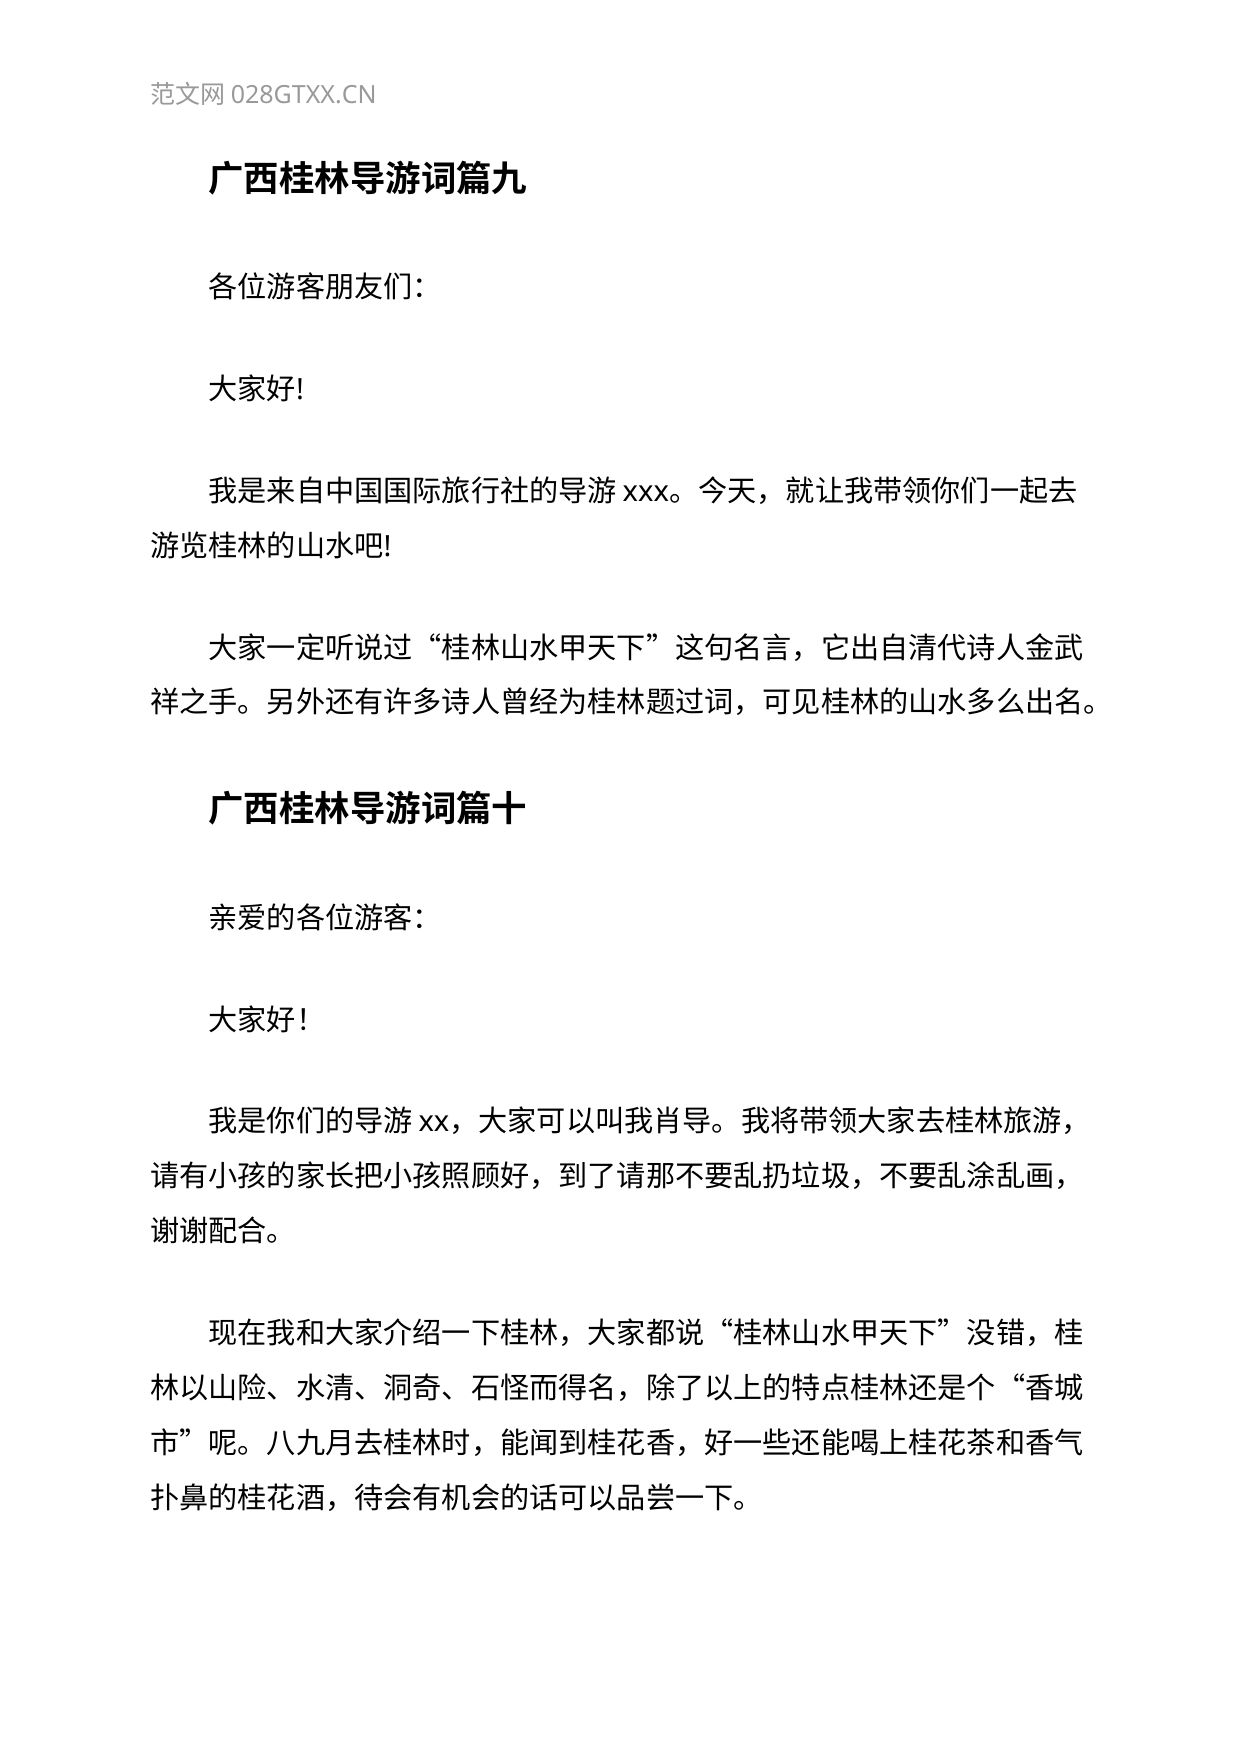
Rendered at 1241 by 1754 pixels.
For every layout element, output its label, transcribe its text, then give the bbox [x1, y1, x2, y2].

text 大家一定听说过“桂林山水甲天下”这句名言，它出自清代诗人金武祥之手。另外还有许多诗人曾经为桂林题过词，可见桂林的山水多么出名。 [150, 624, 1090, 721]
text 我是来自中国国际旅行社的导游xxx。今天，就让我带领你们一起去游览桂林的山水吧! [150, 467, 1090, 564]
text 大家好！ [150, 996, 1090, 1038]
text 我是你们的导游xx，大家可以叫我肖导。我将带领大家去桂林旅游，请有小孩的家长把小孩照顾好，到了请那不要乱扔垃圾，不要乱涂乱画，谢谢配合。 [150, 1098, 1090, 1250]
text 广西桂林导游词篇十 [150, 781, 1090, 832]
text 各位游客朋友们： [150, 263, 1090, 306]
text 现在我和大家介绍一下桂林，大家都说“桂林山水甲天下”没错，桂林以山险、水清、洞奇、石怪而得名，除了以上的特点桂林还是个“香城市”呢。八九月去桂林时，能闻到桂花香，好一些还能喝上桂花茶和香气扑鼻的桂花酒，待会有机会的话可以品尝一下。 [150, 1309, 1090, 1516]
text 广西桂林导游词篇九 [150, 150, 1090, 201]
text 大家好! [150, 365, 1090, 408]
text 亲爱的各位游客： [150, 894, 1090, 937]
